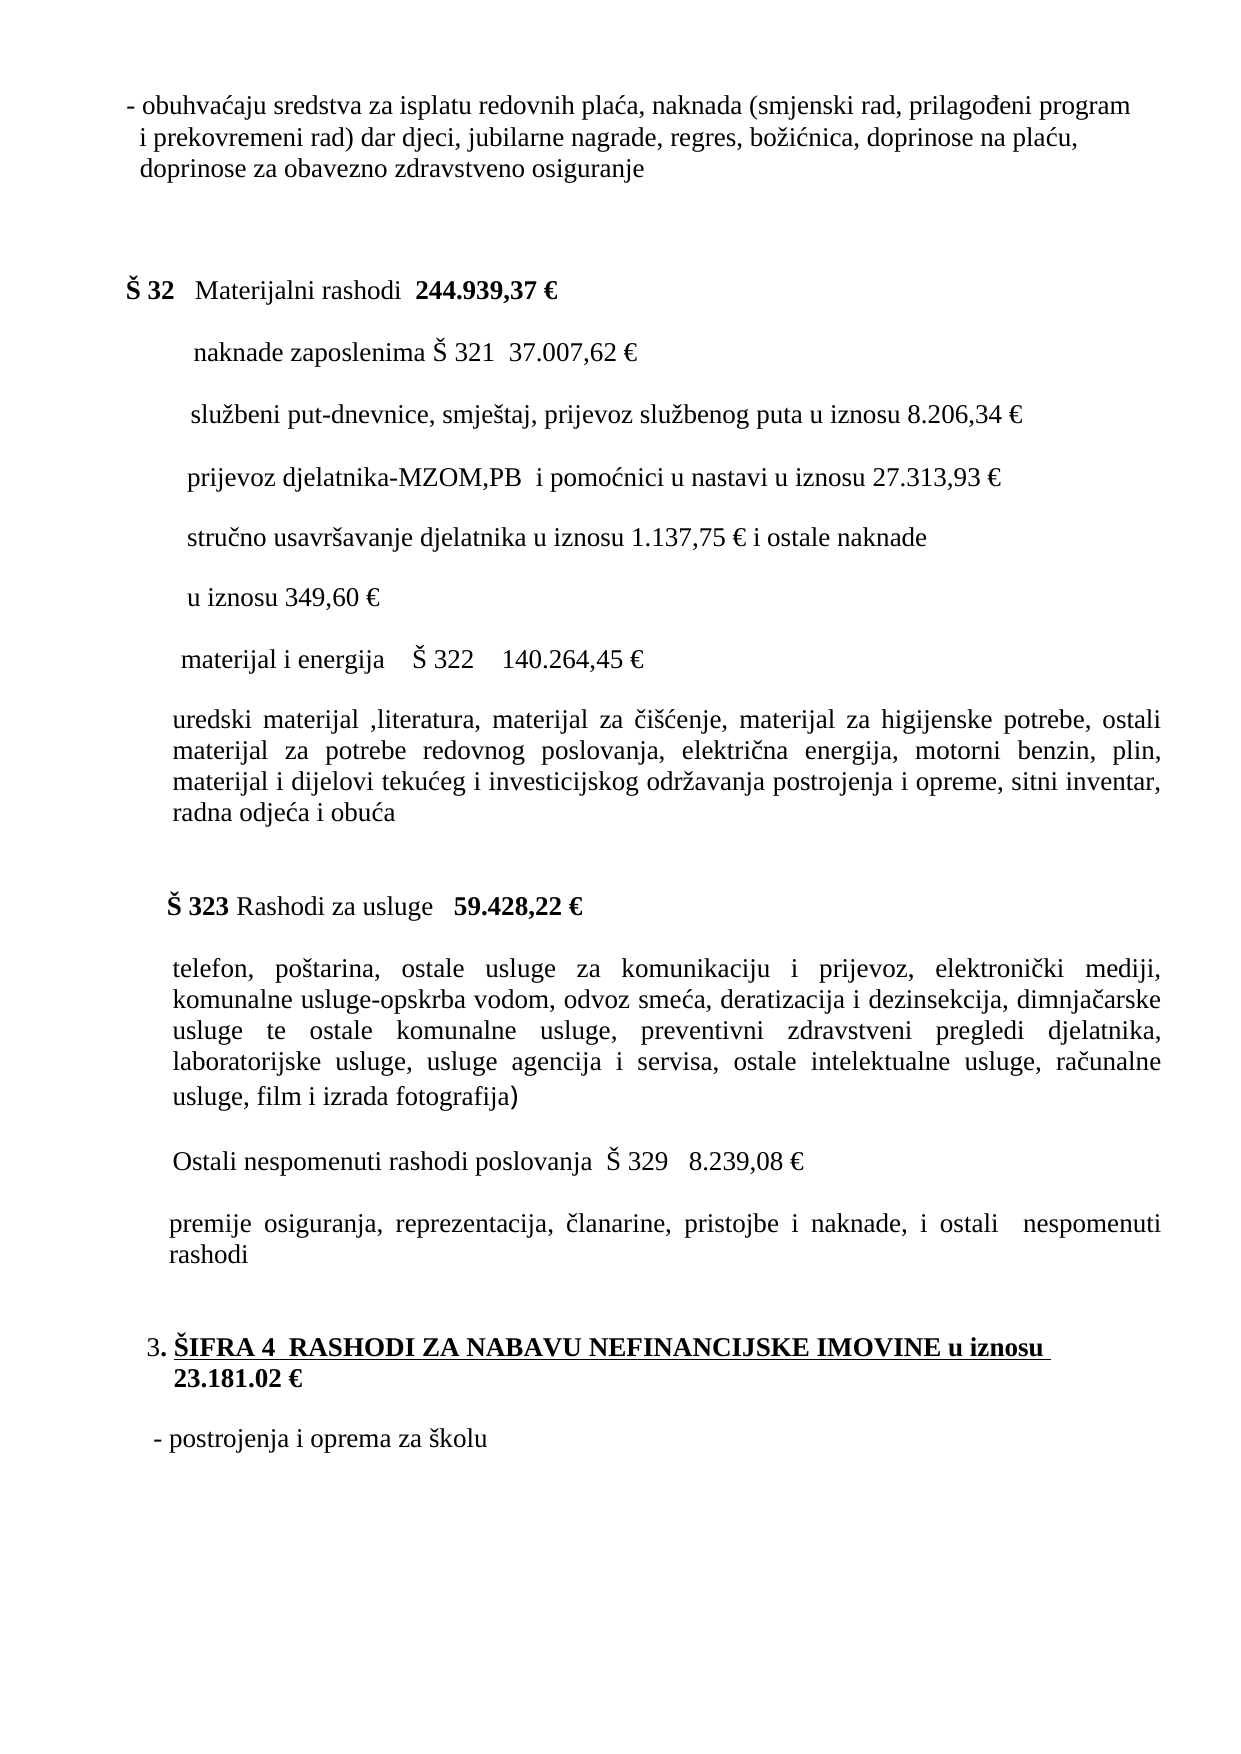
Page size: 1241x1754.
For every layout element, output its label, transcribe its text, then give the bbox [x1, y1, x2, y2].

text u iznosu 349,60 € [25, 581, 1162, 612]
text materijal i energija Š 322 140.264,45 € [25, 643, 1162, 674]
text 3. ŠIFRA 4 RASHODI ZA NABAVU NEFINANCIJSKE IMOVINE u iznosu [25, 1331, 1162, 1363]
text uredski materijal ,literatura, materijal za čišćenje, materijal za higijenske potrebe, ostali materijal za potrebe redovnog poslovanja, električna energija, motorni benzin, plin, materijal i dijelovi tekućeg i investicijskog održavanja postrojenja i opreme, sitni inventar, radna odjeća i obuća [172, 703, 1162, 827]
text prijevoz djelatnika-MZOM,PB i pomoćnici u nastavi u iznosu 27.313,93 € [25, 461, 1162, 492]
text - obuhvaćaju sredstva za isplatu redovnih plaća, naknada (smjenski rad, prilagođeni program [25, 89, 1162, 121]
text i prekovremeni rad) dar djeci, jubilarne nagrade, regres, božićnica, doprinose na plaću, [98, 121, 1162, 152]
text stručno usavršavanje djelatnika u iznosu 1.137,75 € i ostale naknade [25, 521, 1162, 552]
text premije osiguranja, reprezentacija, članarine, pristojbe i naknade, i ostali nespomenuti rashodi [169, 1207, 1162, 1269]
text Ostali nespomenuti rashodi poslovanja Š 329 8.239,08 € [172, 1144, 1162, 1176]
text doprinose za obavezno zdravstveno osiguranje [25, 152, 1162, 183]
text službeni put-dnevnice, smještaj, prijevoz službenog puta u iznosu 8.206,34 € [170, 398, 1162, 430]
text - postrojenja i oprema za školu [25, 1422, 1162, 1454]
text naknade zaposlenima Š 321 37.007,62 € [98, 336, 1162, 367]
text Š 323 Rashodi za usluge 59.428,22 € [25, 890, 1162, 921]
text telefon, poštarina, ostale usluge za komunikaciju i prijevoz, elektronički mediji, komunalne usluge-opskrba vodom, odvoz smeća, deratizacija i dezinsekcija, dimnjačarske usluge te ostale komunalne usluge, preventivni zdravstveni pregledi djelatnika, laboratorijske usluge, usluge agencija i servisa, ostale intelektualne usluge, računalne usluge, film i izrada fotografija) [172, 952, 1162, 1113]
text Š 32 Materijalni rashodi 244.939,37 € [98, 274, 1162, 305]
text 23.181.02 € [25, 1363, 1162, 1394]
